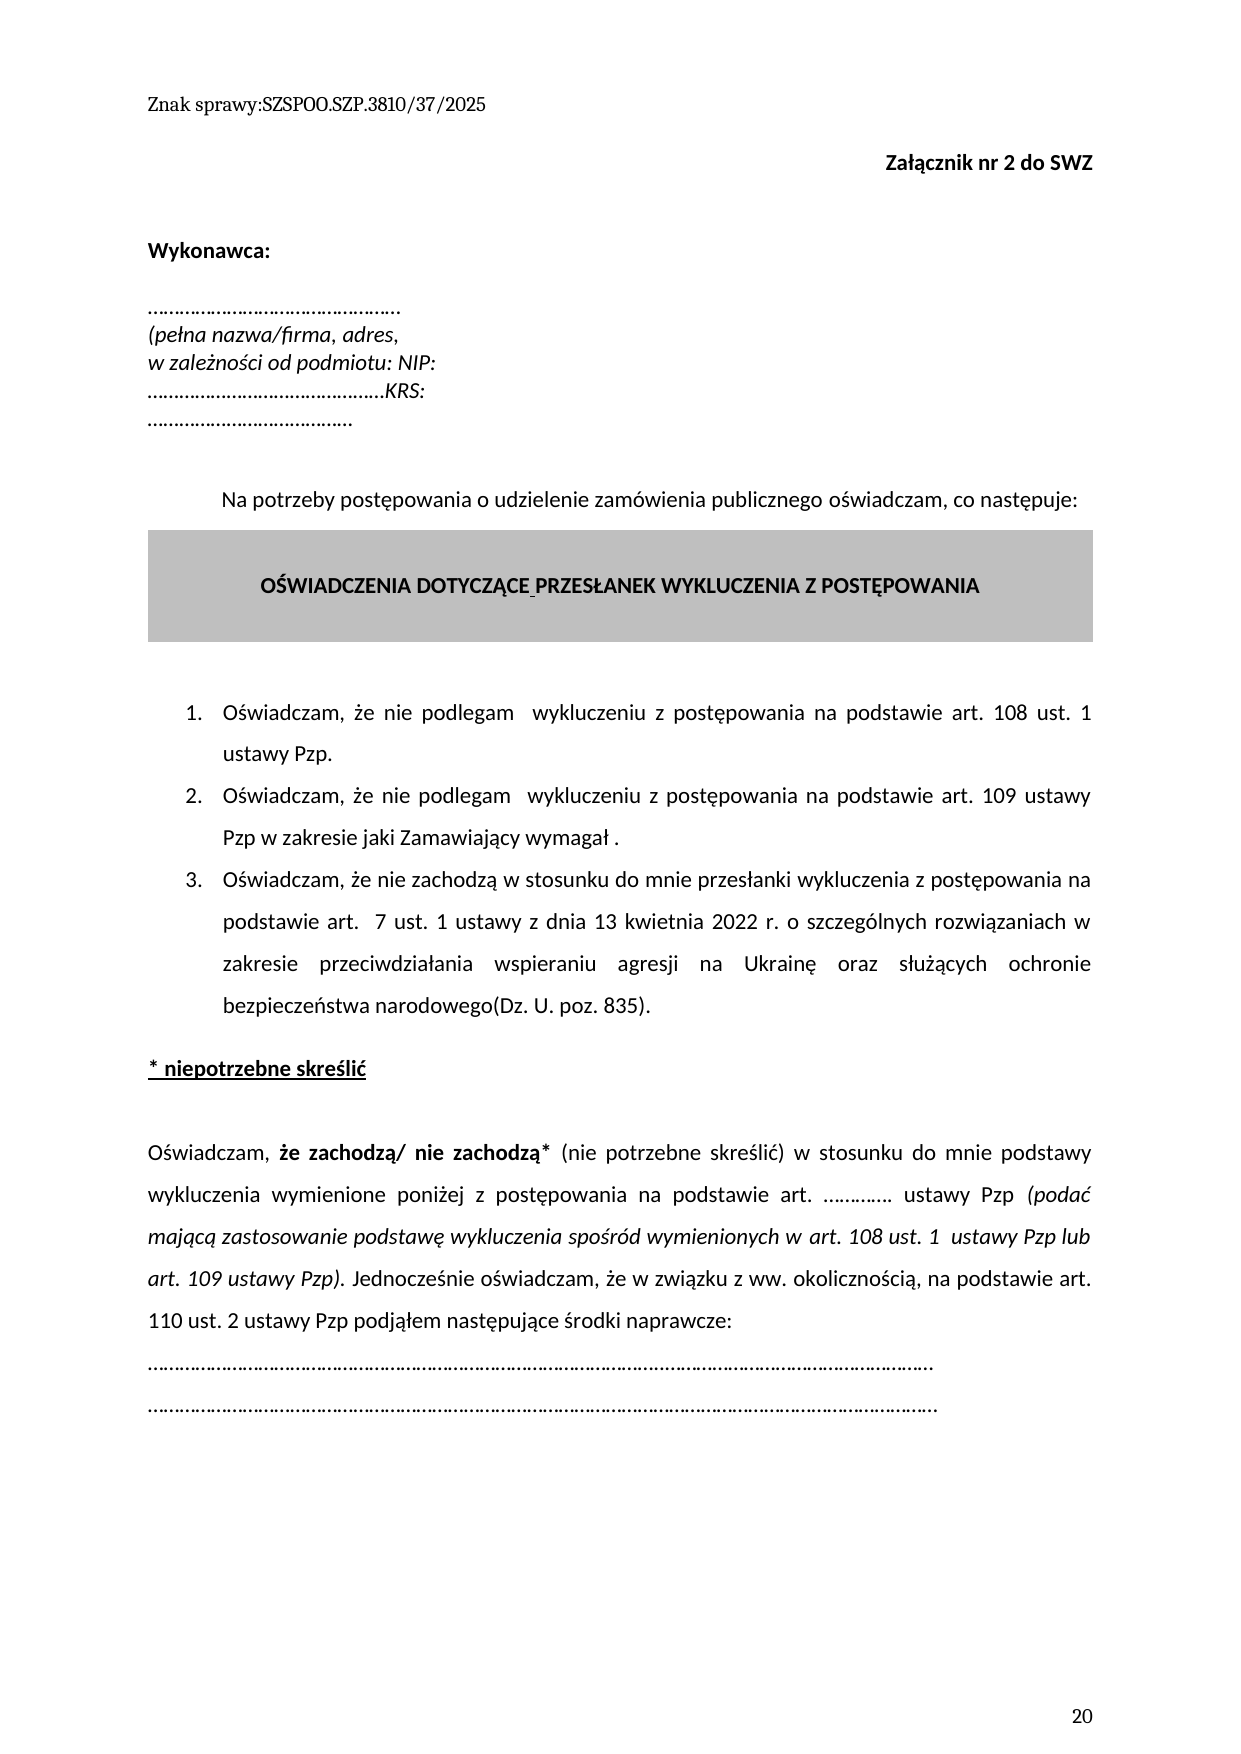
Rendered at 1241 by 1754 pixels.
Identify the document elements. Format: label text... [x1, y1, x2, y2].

text …………………………………………………………………………………………………………………………………… [148, 1390, 1093, 1418]
text ………………………………………… [148, 292, 472, 320]
text Wykonawca: [148, 236, 1093, 264]
list Oświadczam, że nie zachodzą w stosunku do mnie przesłanki wykluczenia z postępowania na podstawie art. 7 ust. 1 ustawy z dnia 13 kwietnia 2022 r. o szczególnych rozwiązaniach w zakresie przeciwdziałania wspieraniu agresji na Ukrainę oraz służących ochronie bezpieczeństwa narodowego(Dz. U. poz. 835). [185, 866, 1093, 1019]
text Na potrzeby postępowania o udzielenie zamówienia publicznego oświadczam, co następuje: [148, 485, 1093, 513]
text OŚWIADCZENIA DOTYCZĄCE PRZESŁANEK WYKLUCZENIA Z POSTĘPOWANIA [148, 572, 1093, 600]
text (pełna nazwa/firma, adres, [148, 320, 472, 348]
text Oświadczam, że zachodzą/ nie zachodzą* (nie potrzebne skreślić) w stosunku do mnie podstawy wykluczenia wymienione poniżej z postępowania na podstawie art. …………. ustawy Pzp (podać mającą zastosowanie podstawę wykluczenia spośród wymienionych w art. 108 ust. 1 ustawy Pzp lub art. 109 ustawy Pzp). Jednocześnie oświadczam, że w związku z ww. okolicznością, na podstawie art. 110 ust. 2 ustawy Pzp podjąłem następujące środki naprawcze: [148, 1138, 1093, 1334]
text * niepotrzebne skreślić [148, 1054, 1093, 1082]
list Oświadczam, że nie podlegam wykluczeniu z postępowania na podstawie art. 109 ustawy Pzp w zakresie jaki Zamawiający wymagał . [185, 782, 1093, 852]
text ……………………………………………………………………………………..…………………………………………… [148, 1348, 1093, 1376]
list Oświadczam, że nie podlegam wykluczeniu z postępowania na podstawie art. 108 ust. 1 ustawy Pzp. [185, 698, 1093, 768]
text w zależności od podmiotu: NIP:………………………………………KRS: ………………………………… [148, 348, 472, 432]
text Załącznik nr 2 do SWZ [694, 148, 1093, 176]
